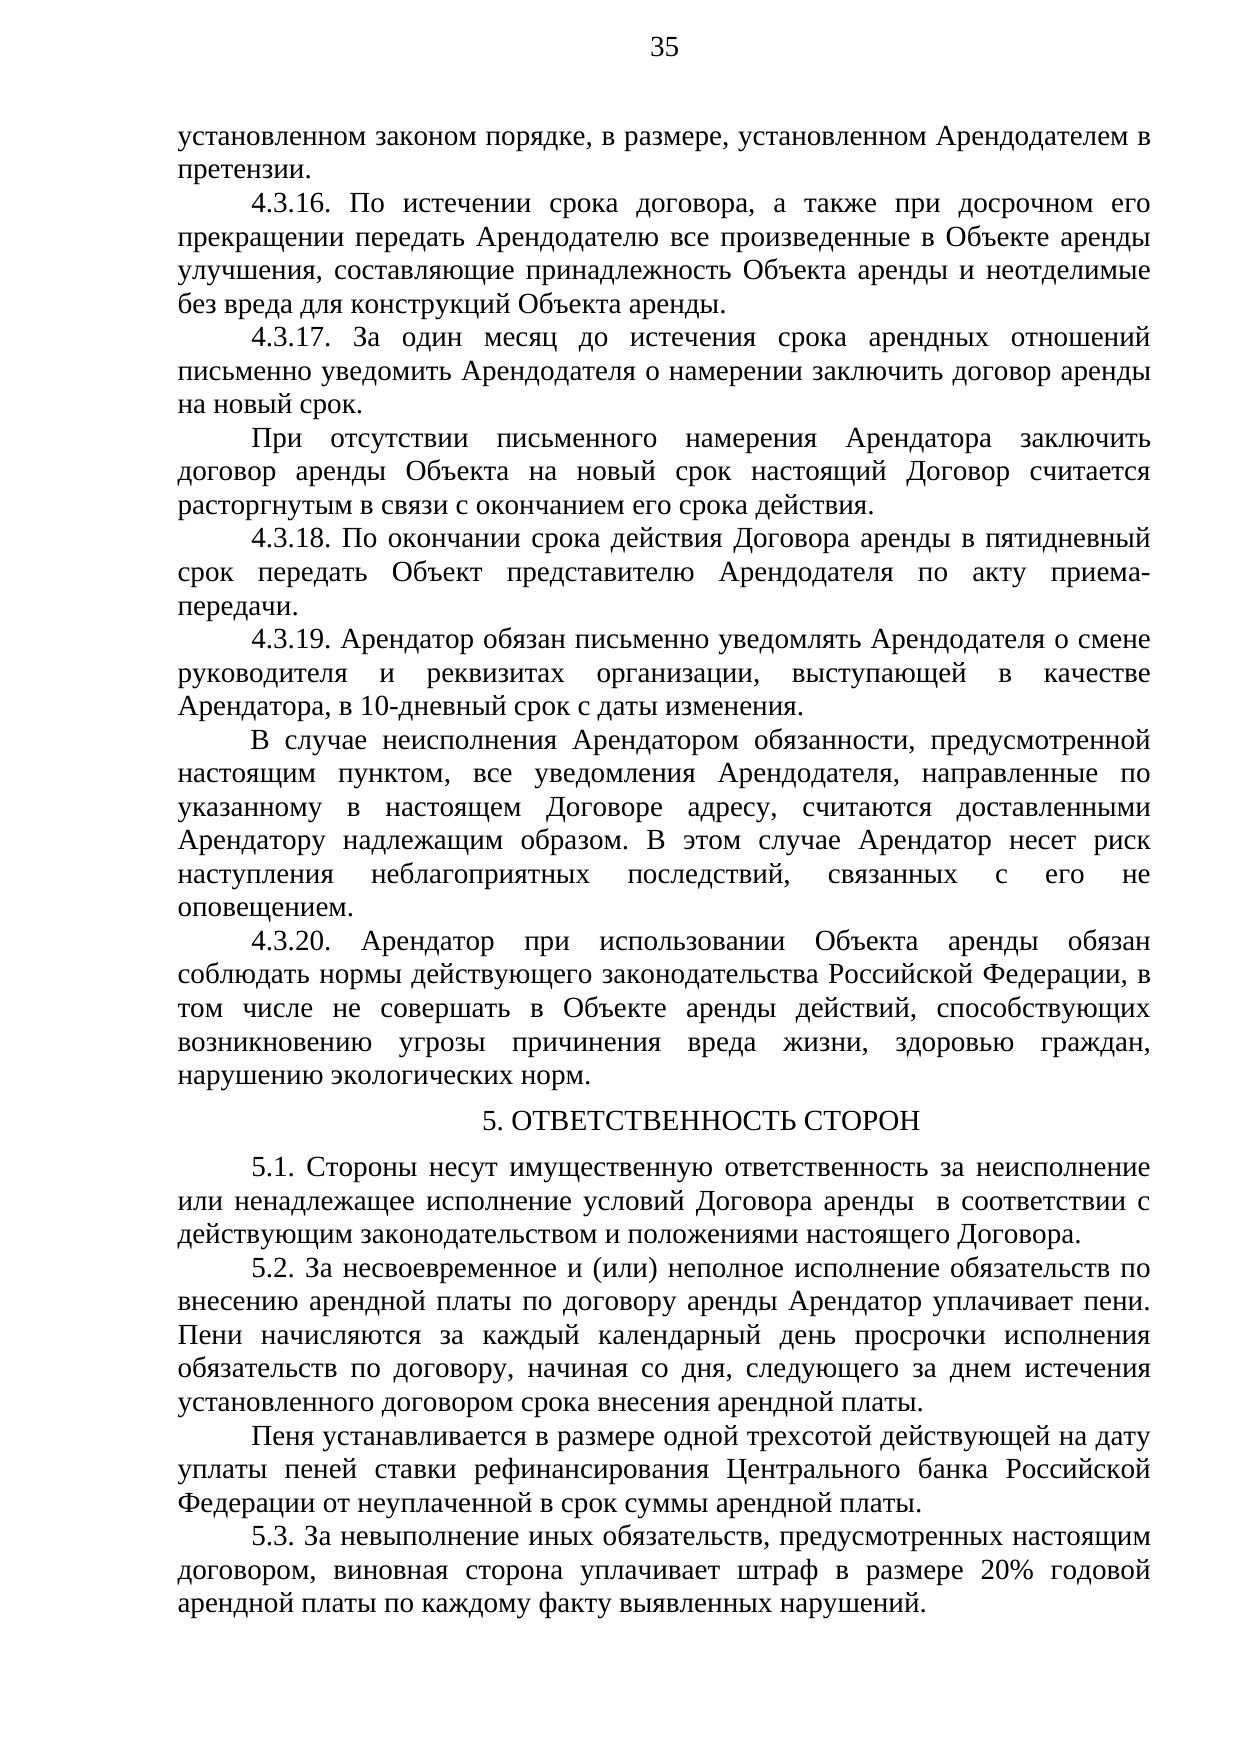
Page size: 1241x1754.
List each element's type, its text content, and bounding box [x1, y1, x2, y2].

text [177, 118, 1152, 185]
text 5.3. За невыполнение иных обязательств, предусмотренных настоящим договором, виновная сторона уплачивает штраф в размере 20% годовой арендной платы по каждому факту выявленных нарушений. [177, 1518, 1152, 1619]
text 4.3.16. По истечении срока договора, а также при досрочном его прекращении передать Арендодателю все произведенные в Объекте аренды улучшения, составляющие принадлежность Объекта аренды и неотделимые без вреда для конструкций Объекта аренды. [177, 185, 1152, 319]
text 4.3.19. Арендатор обязан письменно уведомлять Арендодателя о смене руководителя и реквизитах организации, выступающей в качестве Арендатора, в 10-дневный срок с даты изменения. [177, 621, 1152, 722]
text 4.3.20. Арендатор при использовании Объекта аренды обязан соблюдать нормы действующего законодательства Российской Федерации, в том числе не совершать в Объекте аренды действий, способствующих возникновению угрозы причинения вреда жизни, здоровью граждан, нарушению экологических норм. [177, 923, 1152, 1091]
text В случае неисполнения Арендатором обязанности, предусмотренной настоящим пунктом, все уведомления Арендодателя, направленные по указанному в настоящем Договоре адресу, считаются доставленными Арендатору надлежащим образом. В этом случае Арендатор несет риск наступления неблагоприятных последствий, связанных с его не оповещением. [177, 722, 1152, 923]
text 4.3.17. За один месяц до истечения срока арендных отношений письменно уведомить Арендодателя о намерении заключить договор аренды на новый срок. [177, 319, 1152, 420]
text 5. ОТВЕТСТВЕННОСТЬ СТОРОН [177, 1103, 1152, 1137]
text 4.3.18. По окончании срока действия Договора аренды в пятидневный срок передать Объект представителю Арендодателя по акту приема-передачи. [177, 521, 1152, 621]
text Пеня устанавливается в размере одной трехсотой действующей на дату уплаты пеней ставки рефинансирования Центрального банка Российской Федерации от неуплаченной в срок суммы арендной платы. [177, 1418, 1152, 1518]
text При отсутствии письменного намерения Арендатора заключить договор аренды Объекта на новый срок настоящий Договор считается расторгнутым в связи с окончанием его срока действия. [177, 420, 1152, 521]
text 5.2. За несвоевременное и (или) неполное исполнение обязательств по внесению арендной платы по договору аренды Арендатор уплачивает пени. Пени начисляются за каждый календарный день просрочки исполнения обязательств по договору, начиная со дня, следующего за днем истечения установленного договором срока внесения арендной платы. [177, 1250, 1152, 1418]
text 5.1. Стороны несут имущественную ответственность за неисполнение или ненадлежащее исполнение условий Договора аренды в соответствии с действующим законодательством и положениями настоящего Договора. [177, 1149, 1152, 1250]
